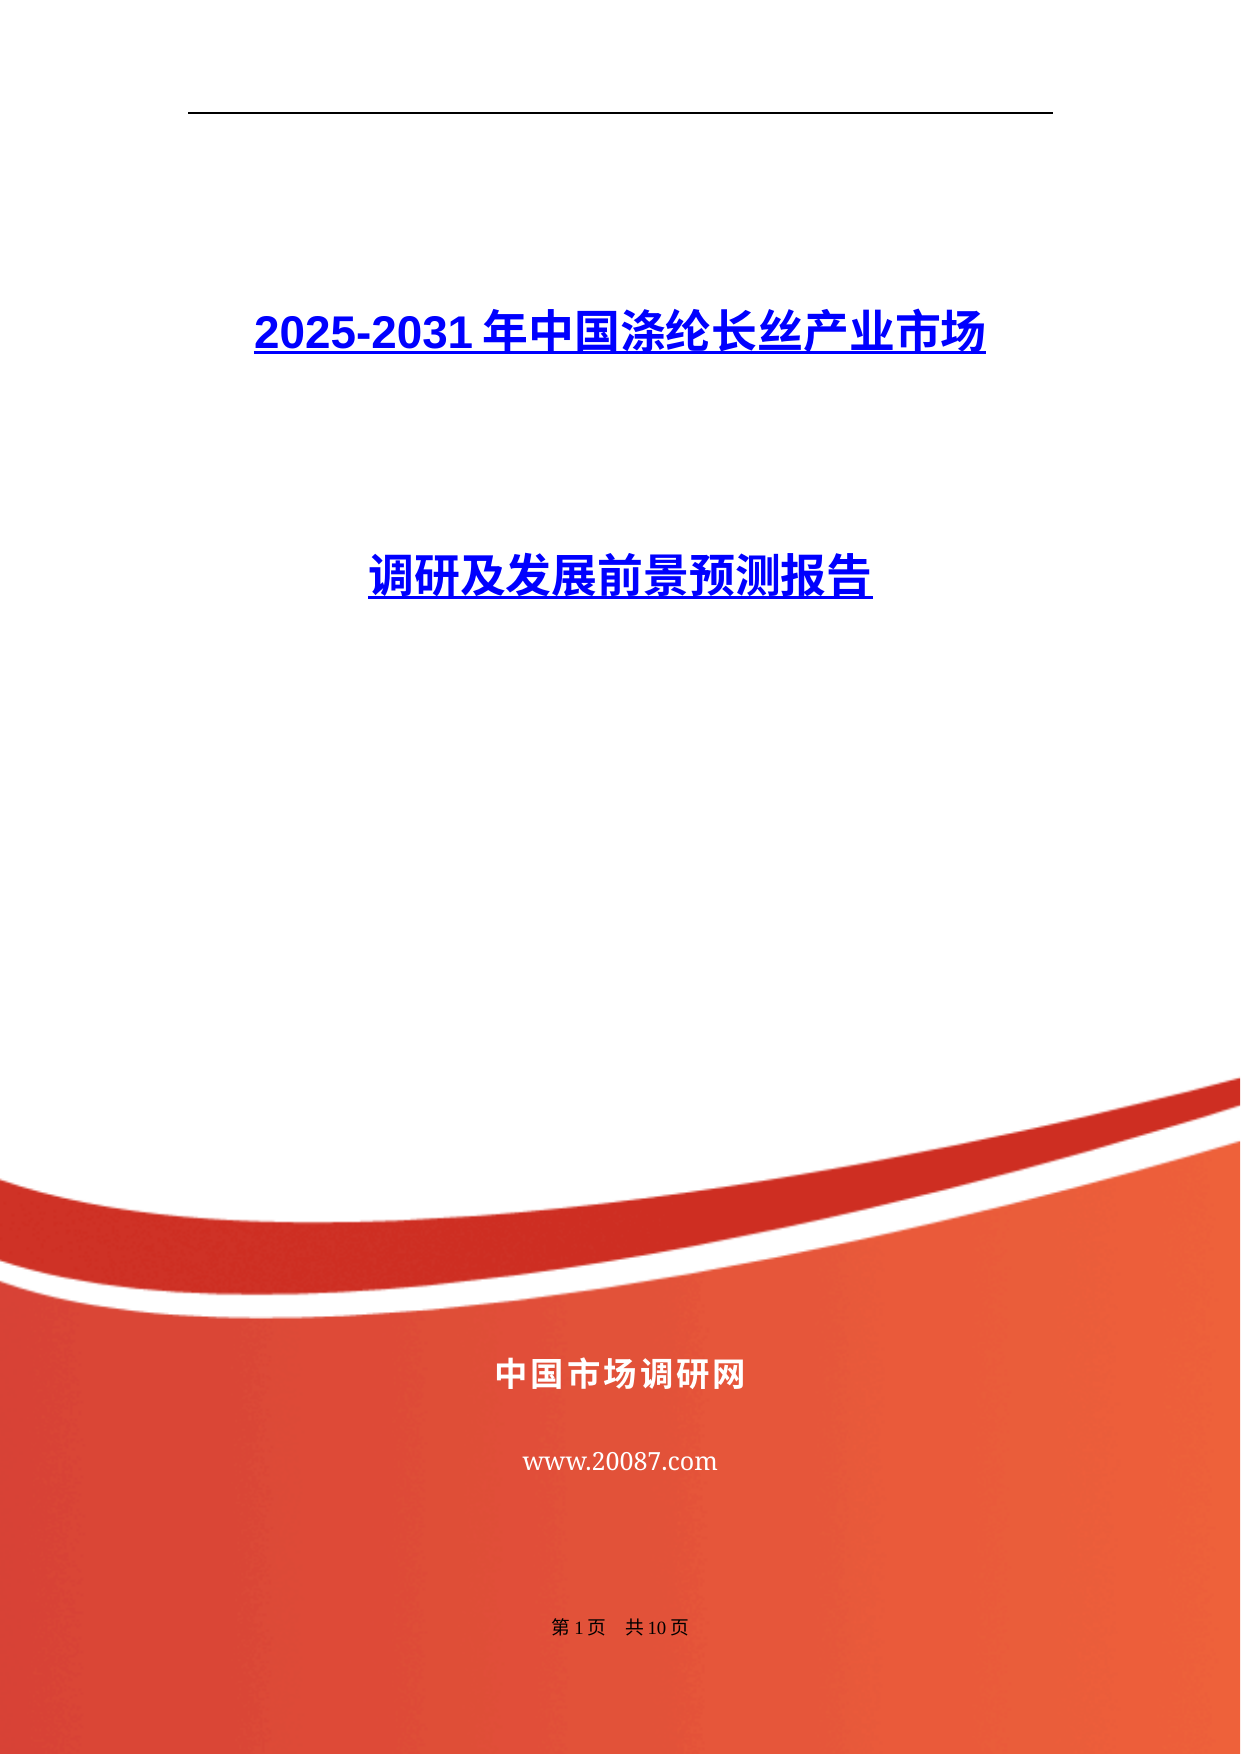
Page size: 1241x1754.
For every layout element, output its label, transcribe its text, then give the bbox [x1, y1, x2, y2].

text www.20087.com [187, 1428, 1053, 1493]
table_header 2025-2031年中国涤纶长丝产业市场调研及发展前景预测报告 [188, 207, 1053, 773]
picture [0, 1006, 1241, 1754]
subtitle 中国市场调研网 [187, 1339, 1053, 1404]
